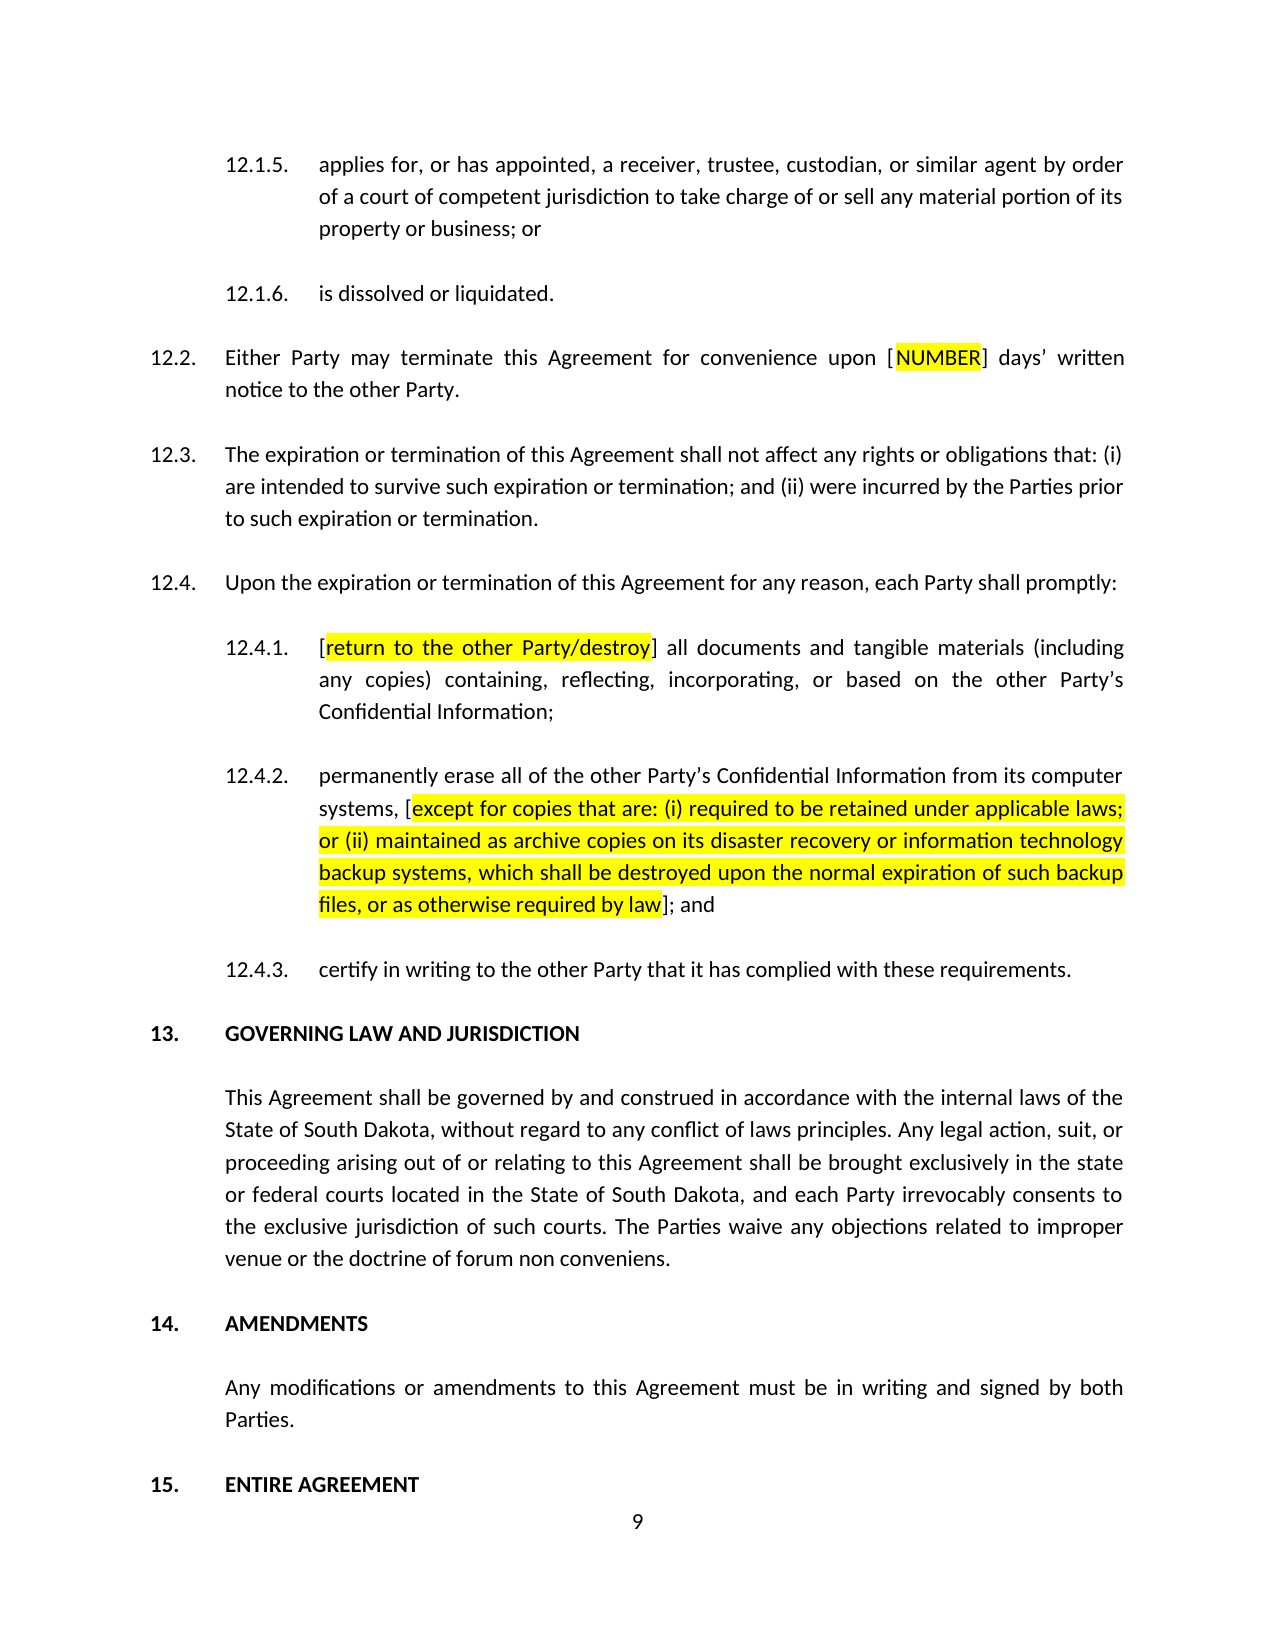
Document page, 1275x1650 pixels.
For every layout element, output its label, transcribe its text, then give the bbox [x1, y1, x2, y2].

list Any modifications or amendments to this Agreement must be in writing and signed by both Parties. [225, 1373, 1125, 1433]
list applies for, or has appointed, a receiver, trustee, custodian, or similar agent by order of a court of competent jurisdiction to take charge of or sell any material portion of its property or business; or [225, 150, 1125, 242]
list AMENDMENTS [150, 1309, 1125, 1337]
list Upon the expiration or termination of this Agreement for any reason, each Party shall promptly: [150, 568, 1125, 596]
list certify in writing to the other Party that it has complied with these requirements. [225, 955, 1125, 983]
list is dissolved or liquidated. [225, 279, 1125, 307]
list [return to the other Party/destroy] all documents and tangible materials (including any copies) containing, reflecting, incorporating, or based on the other Party’s Confidential Information; [225, 633, 1125, 725]
list ENTIRE AGREEMENT [150, 1470, 1125, 1498]
list This Agreement shall be governed by and construed in accordance with the internal laws of the State of South Dakota, without regard to any conflict of laws principles. Any legal action, suit, or proceeding arising out of or relating to this Agreement shall be brought exclusively in the state or federal courts located in the State of South Dakota, and each Party irrevocably consents to the exclusive jurisdiction of such courts. The Parties waive any objections related to improper venue or the doctrine of forum non conveniens. [225, 1083, 1125, 1272]
list permanently erase all of the other Party’s Confidential Information from its computer systems, [except for copies that are: (i) required to be retained under applicable laws; or (ii) maintained as archive copies on its disaster recovery or information technology backup systems, which shall be destroyed upon the normal expiration of such backup files, or as otherwise required by law]; and [225, 762, 1125, 918]
list The expiration or termination of this Agreement shall not affect any rights or obligations that: (i) are intended to survive such expiration or termination; and (ii) were incurred by the Parties prior to such expiration or termination. [150, 440, 1125, 532]
list Either Party may terminate this Agreement for convenience upon [NUMBER] days’ written notice to the other Party. [150, 343, 1125, 403]
list GOVERNING LAW AND JURISDICTION [150, 1019, 1125, 1047]
